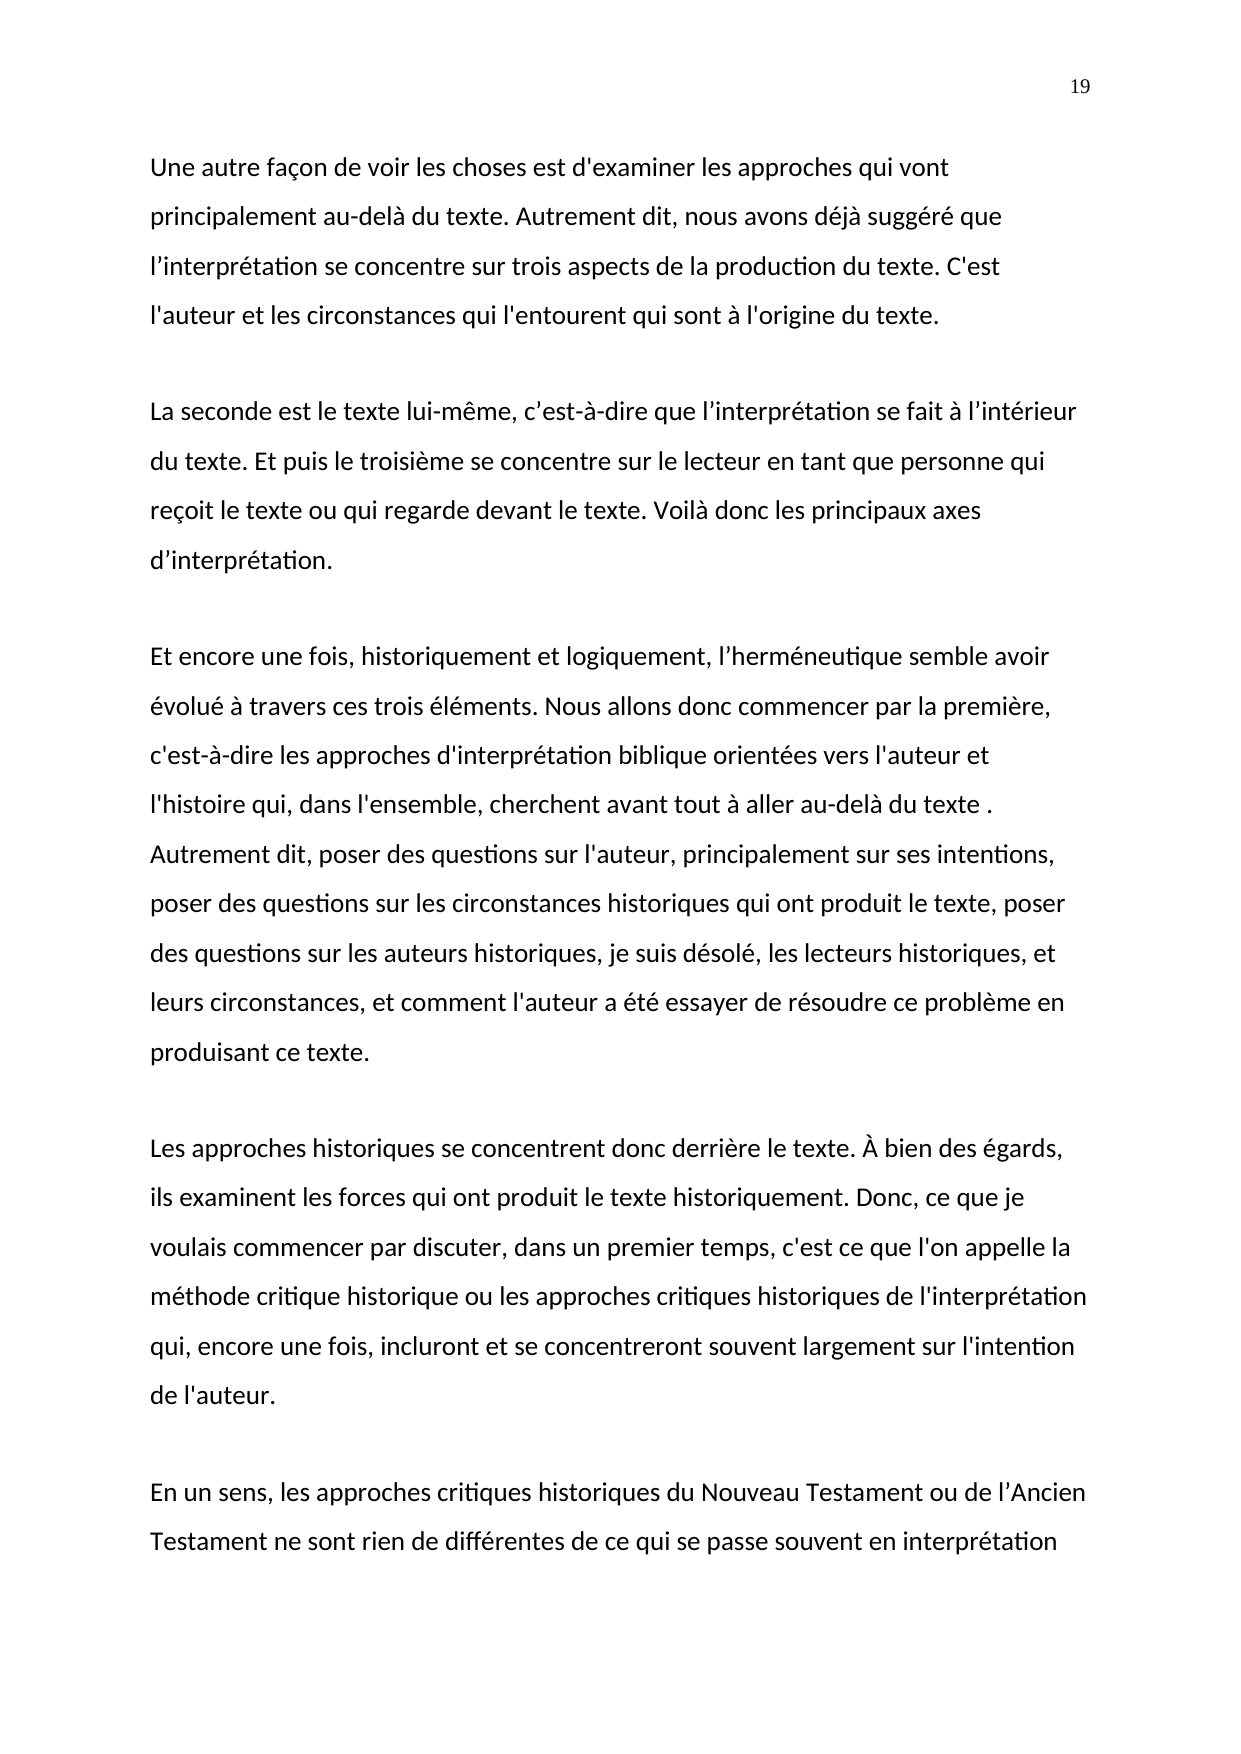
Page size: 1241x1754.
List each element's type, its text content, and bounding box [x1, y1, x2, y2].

text Les approches historiques se concentrent donc derrière le texte. À bien des égards, ils examinent les forces qui ont produit le texte historiquement. Donc, ce que je voulais commencer par discuter, dans un premier temps, c'est ce que l'on appelle la méthode critique historique ou les approches critiques historiques de l'interprétation qui, encore une fois, incluront et se concentreront souvent largement sur l'intention de l'auteur. [150, 1131, 1090, 1412]
text Et encore une fois, historiquement et logiquement, l’herméneutique semble avoir évolué à travers ces trois éléments. Nous allons donc commencer par la première, c'est-à-dire les approches d'interprétation biblique orientées vers l'auteur et l'histoire qui, dans l'ensemble, cherchent avant tout à aller au-delà du texte . Autrement dit, poser des questions sur l'auteur, principalement sur ses intentions, poser des questions sur les circonstances historiques qui ont produit le texte, poser des questions sur les auteurs historiques, je suis désolé, les lecteurs historiques, et leurs circonstances, et comment l'auteur a été essayer de résoudre ce problème en produisant ce texte. [150, 639, 1090, 1068]
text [150, 1475, 1090, 1557]
text La seconde est le texte lui-même, c’est-à-dire que l’interprétation se fait à l’intérieur du texte. Et puis le troisième se concentre sur le lecteur en tant que personne qui reçoit le texte ou qui regarde devant le texte. Voilà donc les principaux axes d’interprétation. [150, 394, 1090, 576]
text Une autre façon de voir les choses est d'examiner les approches qui vont principalement au-delà du texte. Autrement dit, nous avons déjà suggéré que l’interprétation se concentre sur trois aspects de la production du texte. C'est l'auteur et les circonstances qui l'entourent qui sont à l'origine du texte. [150, 150, 1090, 331]
